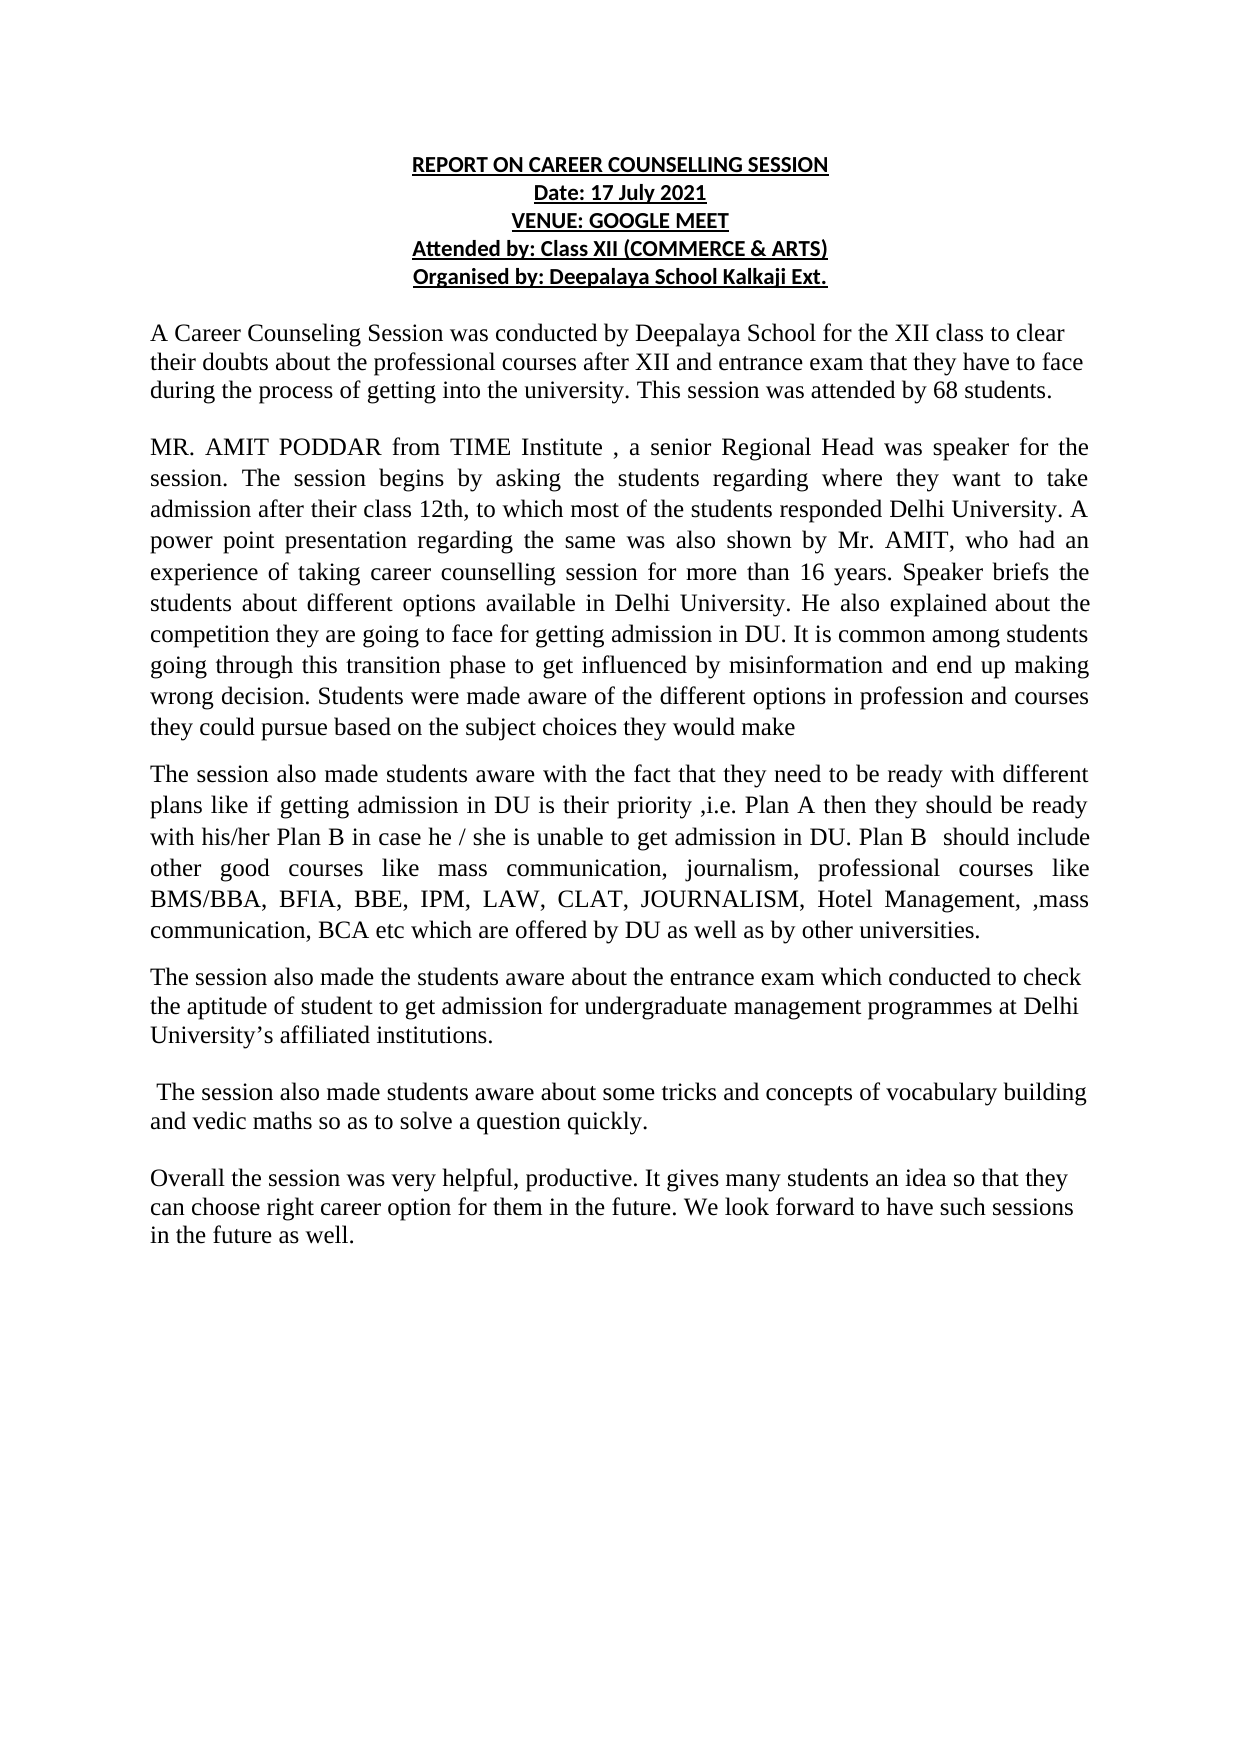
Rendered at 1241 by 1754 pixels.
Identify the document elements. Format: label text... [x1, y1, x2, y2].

text MR. AMIT PODDAR from TIME Institute , a senior Regional Head was speaker for the session. The session begins by asking the students regarding where they want to take admission after their class 12th, to which most of the students responded Delhi University. A power point presentation regarding the same was also shown by Mr. AMIT, who had an experience of taking career counselling session for more than 16 years. Speaker briefs the students about different options available in Delhi University. He also explained about the competition they are going to face for getting admission in DU. It is common among students going through this transition phase to get influenced by misinformation and end up making wrong decision. Students were made aware of the different options in profession and courses they could pursue based on the subject choices they would make [150, 432, 1090, 741]
text The session also made the students aware about the entrance exam which conducted to check the aptitude of student to get admission for undergraduate management programmes at Delhi University’s affiliated institutions. [150, 962, 1090, 1049]
text A Career Counseling Session was conducted by Deepalaya School for the XII class to clear their doubts about the professional courses after XII and entrance exam that they have to face during the process of getting into the university. This session was attended by 68 students. [150, 318, 1090, 404]
text Date: 17 July 2021 [150, 178, 1090, 206]
text The session also made students aware with the fact that they need to be ready with different plans like if getting admission in DU is their priority ,i.e. Plan A then they should be ready with his/her Plan B in case he / she is unable to get admission in DU. Plan B should include other good courses like mass communication, journalism, professional courses like BMS/BBA, BFIA, BBE, IPM, LAW, CLAT, JOURNALISM, Hotel Management, ,mass communication, BCA etc which are offered by DU as well as by other universities. [150, 759, 1090, 943]
text REPORT ON CAREER COUNSELLING SESSION [150, 150, 1090, 178]
text Organised by: Deepalaya School Kalkaji Ext. [150, 262, 1090, 290]
text VENUE: GOOGLE MEET [150, 206, 1090, 234]
text Attended by: Class XII (COMMERCE & ARTS) [150, 234, 1090, 262]
text Overall the session was very helpful, productive. It gives many students an idea so that they can choose right career option for them in the future. We look forward to have such sessions in the future as well. [150, 1163, 1090, 1249]
text The session also made students aware about some tricks and concepts of vocabulary building and vedic maths so as to solve a question quickly. [150, 1077, 1090, 1163]
